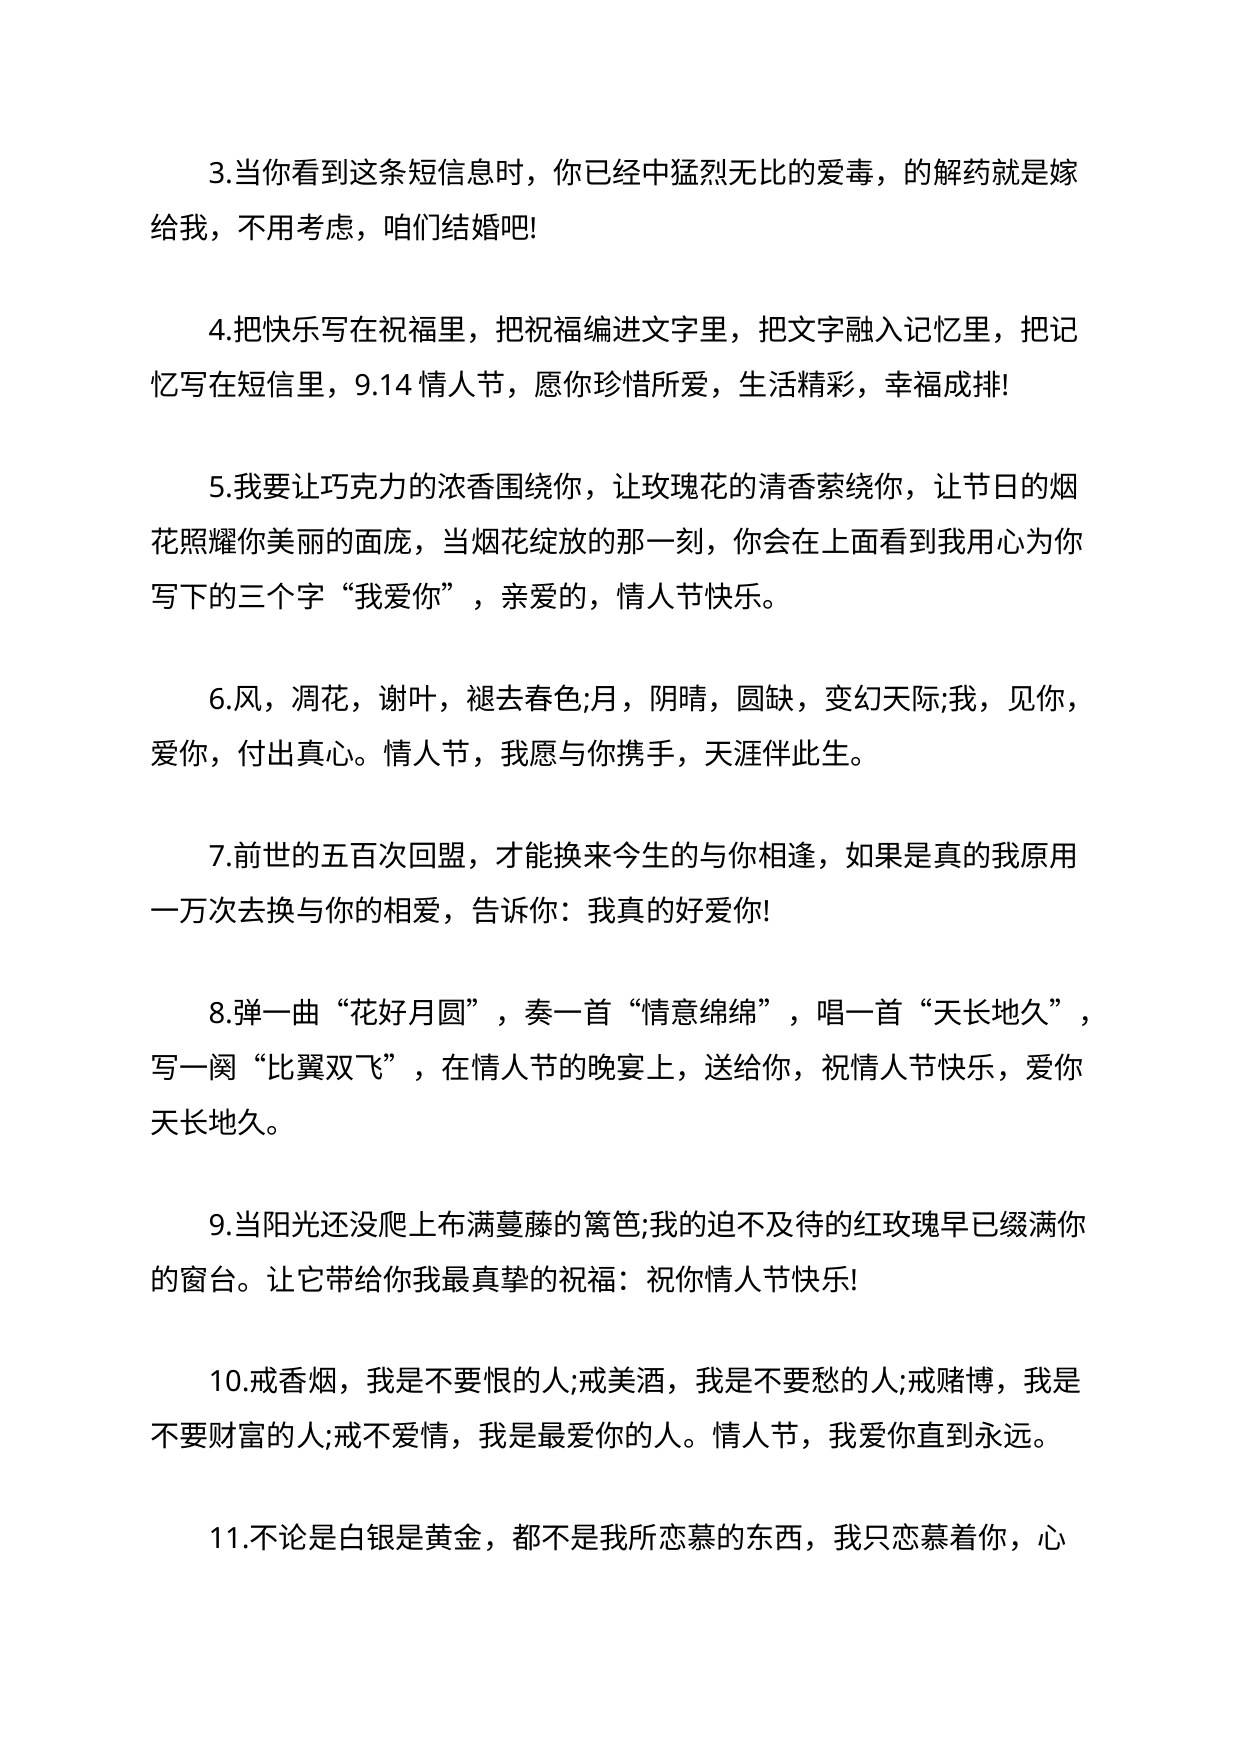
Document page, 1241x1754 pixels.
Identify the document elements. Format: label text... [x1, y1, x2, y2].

text 6.风，凋花，谢叶，褪去春色;月，阴晴，圆缺，变幻天际;我，见你，爱你，付出真心。情人节，我愿与你携手，天涯伴此生。 [150, 676, 1090, 773]
text 8.弹一曲“花好月圆”，奏一首“情意绵绵”，唱一首“天长地久”，写一阕“比翼双飞”，在情人节的晚宴上，送给你，祝情人节快乐，爱你天长地久。 [150, 989, 1090, 1142]
text 7.前世的五百次回盟，才能换来今生的与你相逢，如果是真的我原用一万次去换与你的相爱，告诉你：我真的好爱你! [150, 832, 1090, 930]
text 9.当阳光还没爬上布满蔓藤的篱笆;我的迫不及待的红玫瑰早已缀满你的窗台。让它带给你我最真挚的祝福：祝你情人节快乐! [150, 1201, 1090, 1298]
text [150, 1515, 1090, 1557]
text 3.当你看到这条短信息时，你已经中猛烈无比的爱毒，的解药就是嫁给我，不用考虑，咱们结婚吧! [150, 150, 1090, 247]
text 10.戒香烟，我是不要恨的人;戒美酒，我是不要愁的人;戒赌博，我是不要财富的人;戒不爱情，我是最爱你的人。情人节，我爱你直到永远。 [150, 1358, 1090, 1455]
text 4.把快乐写在祝福里，把祝福编进文字里，把文字融入记忆里，把记忆写在短信里，9.14情人节，愿你珍惜所爱，生活精彩，幸福成排! [150, 307, 1090, 404]
text 5.我要让巧克力的浓香围绕你，让玫瑰花的清香萦绕你，让节日的烟花照耀你美丽的面庞，当烟花绽放的那一刻，你会在上面看到我用心为你写下的三个字“我爱你”，亲爱的，情人节快乐。 [150, 464, 1090, 616]
